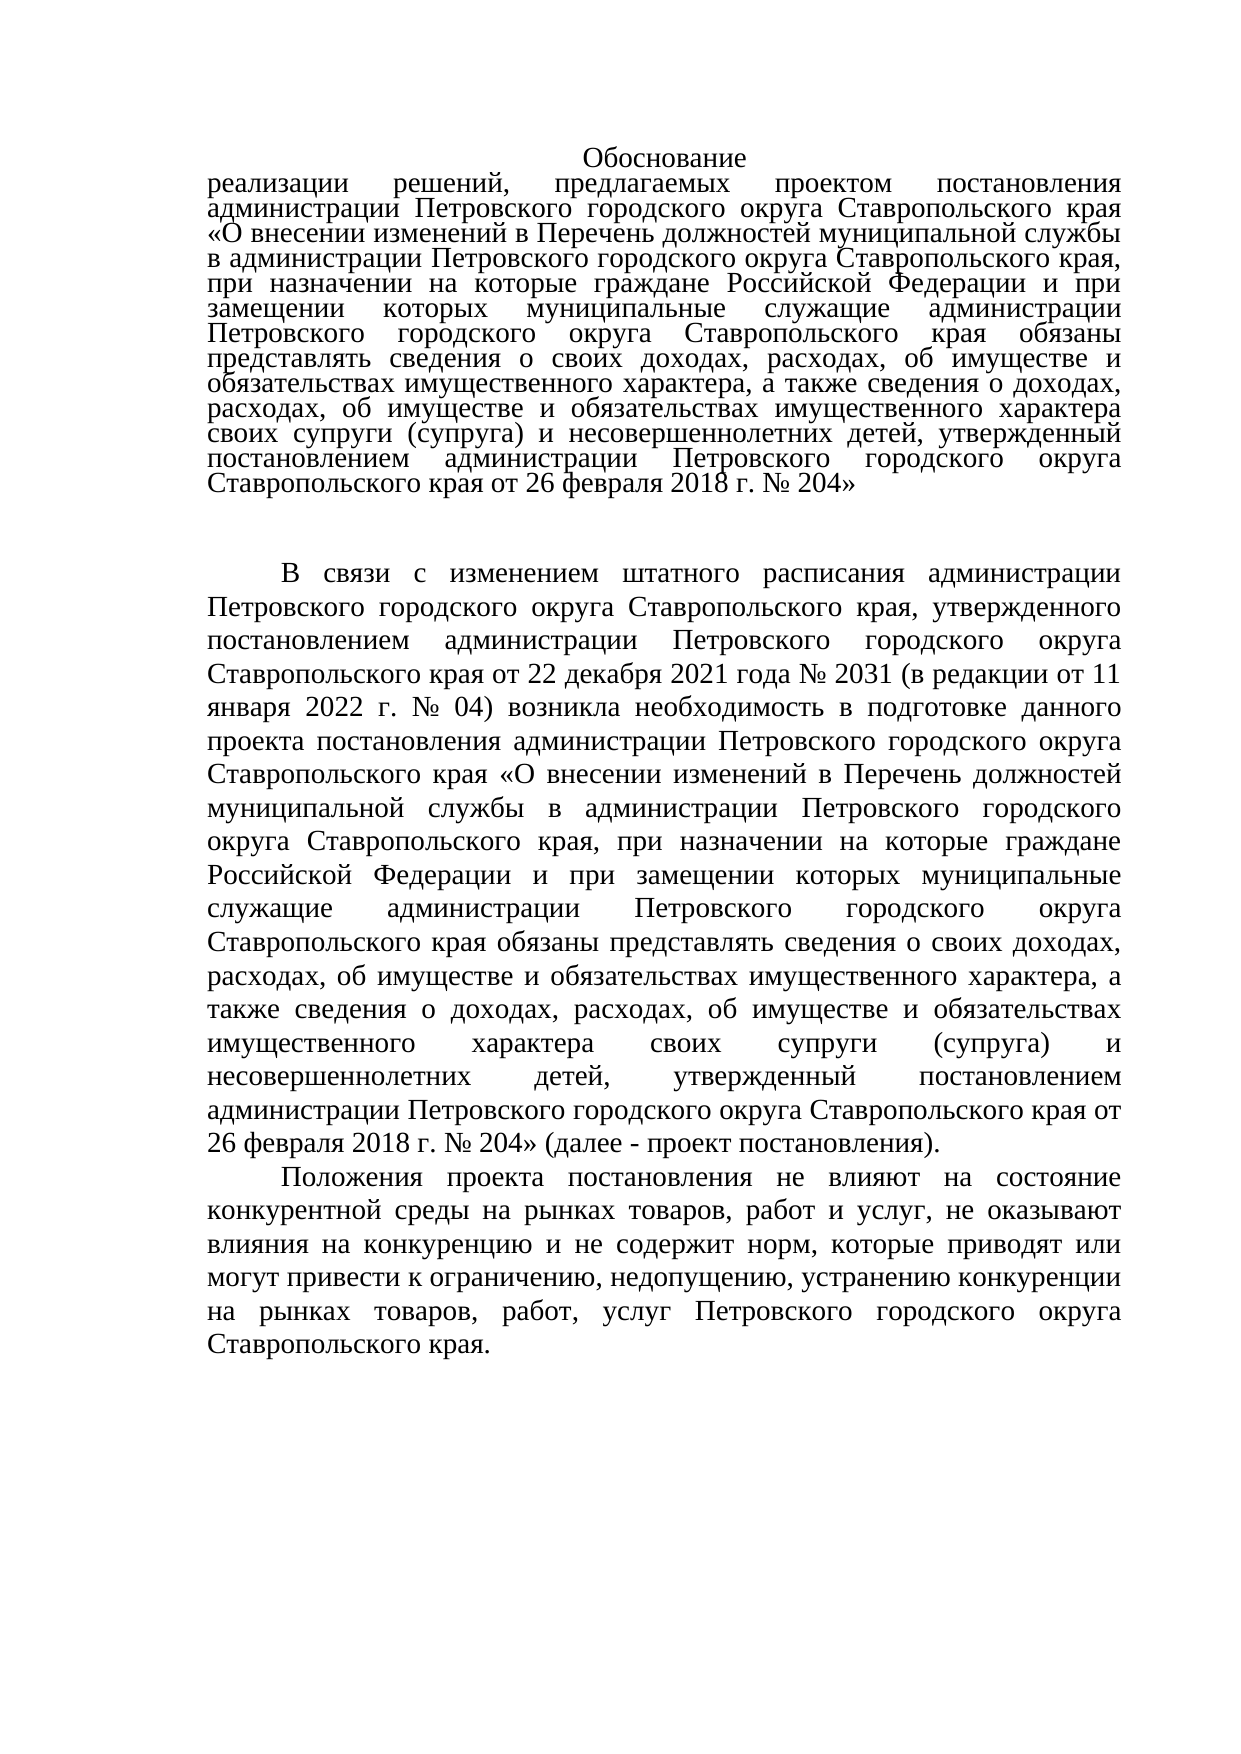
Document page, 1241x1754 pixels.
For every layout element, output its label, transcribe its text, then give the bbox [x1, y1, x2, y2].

text Положения проекта постановления не влияют на состояние конкурентной среды на рынках товаров, работ и услуг, не оказывают влияния на конкуренцию и не содержит норм, которые приводят или могут привести к ограничению, недопущению, устранению конкуренции на рынках товаров, работ, услуг Петровского городского округа Ставропольского края. [207, 1159, 1122, 1360]
text В связи с изменением штатного расписания администрации Петровского городского округа Ставропольского края, утвержденного постановлением администрации Петровского городского округа Ставропольского края от 22 декабря 2021 года № 2031 (в редакции от 11 января 2022 г. № 04) возникла необходимость в подготовке данного проекта постановления администрации Петровского городского округа Ставропольского края «О внесении изменений в Перечень должностей муниципальной службы в администрации Петровского городского округа Ставропольского края, при назначении на которые граждане Российской Федерации и при замещении которых муниципальные служащие администрации Петровского городского округа Ставропольского края обязаны представлять сведения о своих доходах, расходах, об имуществе и обязательствах имущественного характера, а также сведения о доходах, расходах, об имуществе и обязательствах имущественного характера своих супруги (супруга) и несовершеннолетних детей, утвержденный постановлением администрации Петровского городского округа Ставропольского края от 26 февраля 2018 г. № 204» (далее - проект постановления). [207, 555, 1122, 1159]
text Обоснование [207, 148, 1122, 173]
text реализации решений, предлагаемых проектом постановления администрации Петровского городского округа Ставропольского края «О внесении изменений в Перечень должностей муниципальной службы в администрации Петровского городского округа Ставропольского края, при назначении на которые граждане Российской Федерации и при замещении которых муниципальные служащие администрации Петровского городского округа Ставропольского края обязаны представлять сведения о своих доходах, расходах, об имуществе и обязательствах имущественного характера, а также сведения о доходах, расходах, об имуществе и обязательствах имущественного характера своих супруги (супруга) и несовершеннолетних детей, утвержденный постановлением администрации Петровского городского округа Ставропольского края от 26 февраля 2018 г. № 204» [207, 173, 1122, 498]
